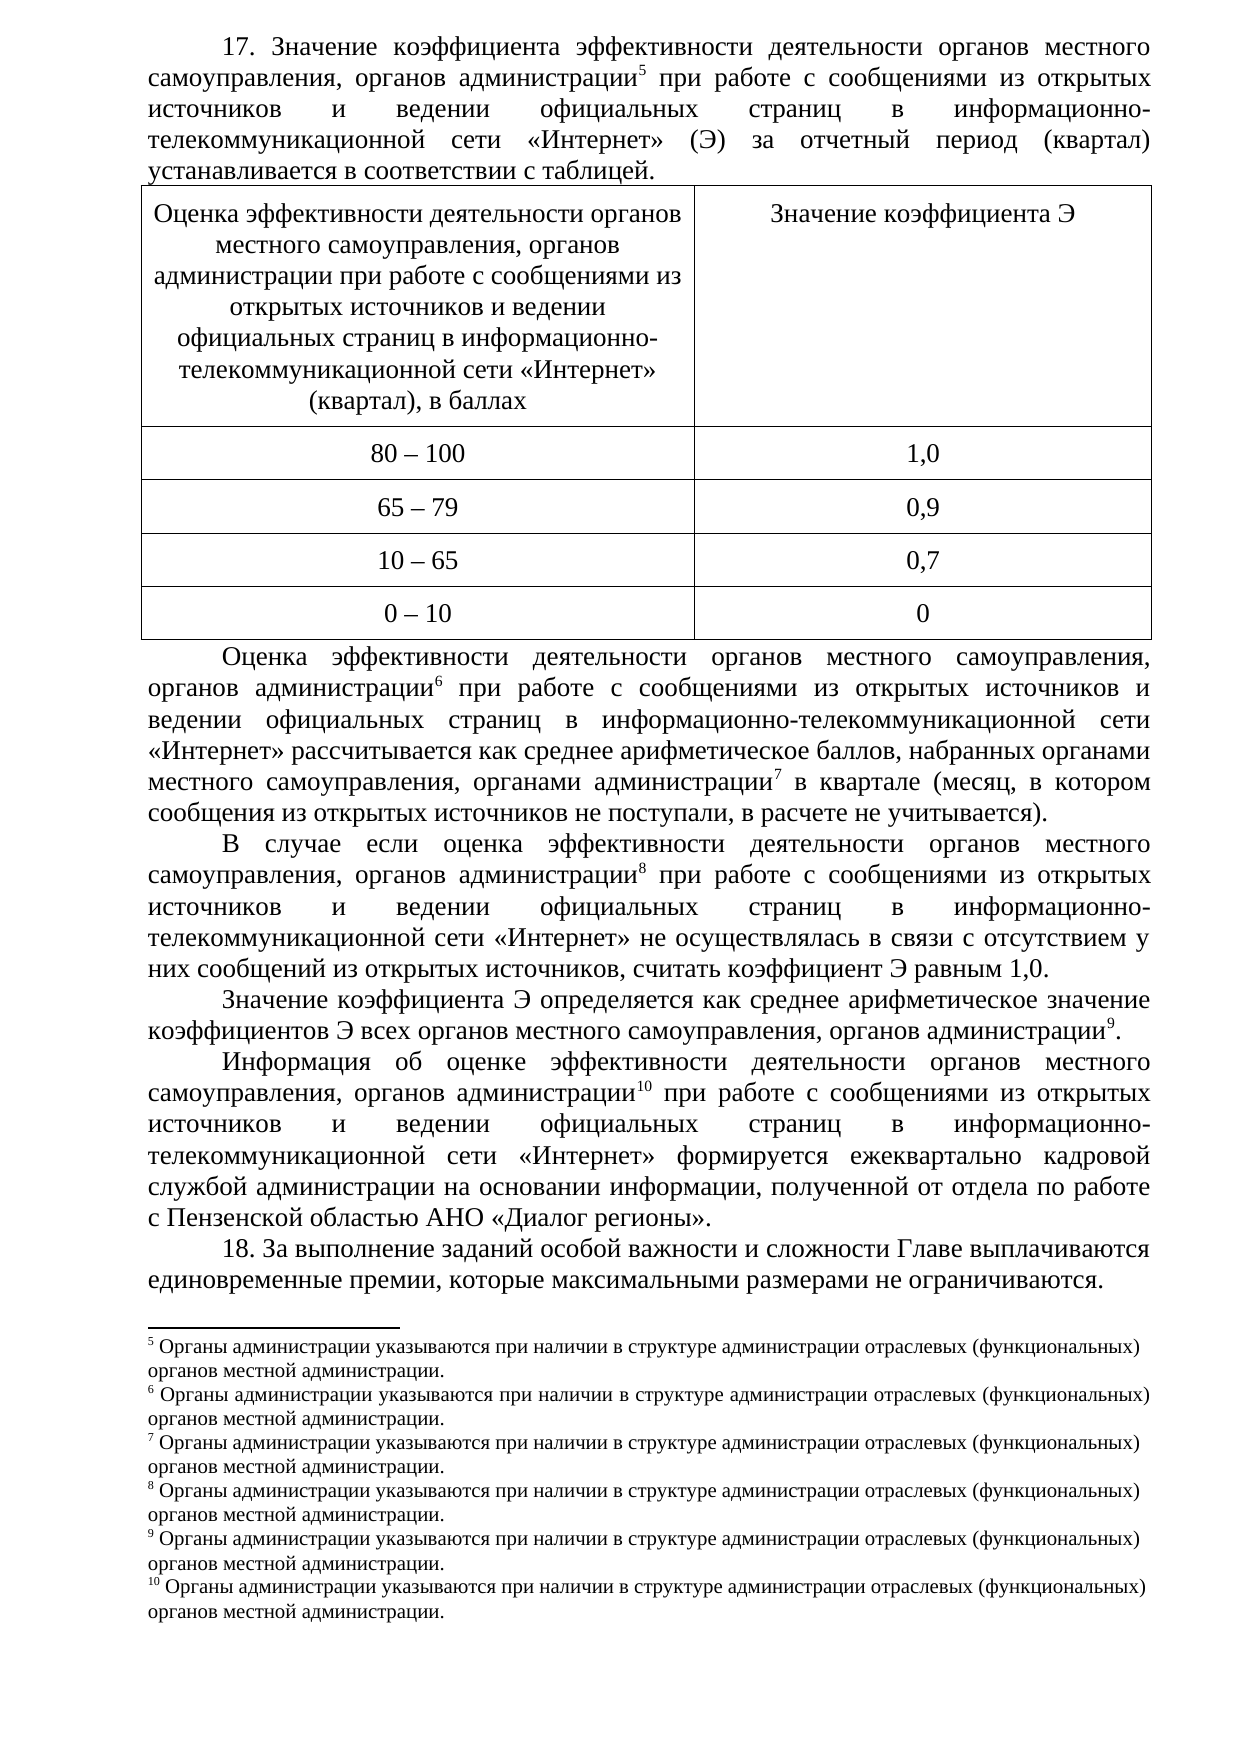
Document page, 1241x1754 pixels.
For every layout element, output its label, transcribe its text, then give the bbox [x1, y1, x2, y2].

text Оценка эффективности деятельности органов местного самоуправления, органов администрации при работе с сообщениями из открытых источников и ведении официальных страниц в информационно-телекоммуникационной сети «Интернет» рассчитывается как среднее арифметическое баллов, набранных органами местного самоуправления, органами администрации в квартале (месяц, в котором сообщения из открытых источников не поступали, в расчете не учитывается). [148, 640, 1152, 827]
table_cell 10 – 65 [142, 534, 694, 586]
table_header Оценка эффективности деятельности органов местного самоуправления, органов администрации при работе с сообщениями из открытых источников и ведении официальных страниц в информационно-телекоммуникационной сети «Интернет» (квартал), в баллах [142, 186, 694, 426]
table_cell 80 – 100 [142, 427, 694, 479]
text 18. За выполнение заданий особой важности и сложности Главе выплачиваются единовременные премии, которые максимальными размерами не ограничиваются. [148, 1232, 1152, 1294]
text В случае если оценка эффективности деятельности органов местного самоуправления, органов администрации при работе с сообщениями из открытых источников и ведении официальных страниц в информационно-телекоммуникационной сети «Интернет» не осуществлялась в связи с отсутствием у них сообщений из открытых источников, считать коэффициент Э равным 1,0. [148, 827, 1152, 983]
table_header Значение коэффициента Э [695, 186, 1151, 426]
text 17. Значение коэффициента эффективности деятельности органов местного самоуправления, органов администрации при работе с сообщениями из открытых источников и ведении официальных страниц в информационно-телекоммуникационной сети «Интернет» (Э) за отчетный период (квартал) устанавливается в соответствии с таблицей. [148, 29, 1152, 185]
text Информация об оценке эффективности деятельности органов местного самоуправления, органов администрации при работе с сообщениями из открытых источников и ведении официальных страниц в информационно-телекоммуникационной сети «Интернет» формируется ежеквартально кадровой службой администрации на основании информации, полученной от отдела по работе с Пензенской областью АНО «Диалог регионы». [148, 1045, 1152, 1232]
table_cell 0 – 10 [142, 587, 694, 639]
table_cell 65 – 79 [142, 480, 694, 532]
table_cell 0,9 [695, 480, 1151, 532]
table_cell 0 [695, 587, 1151, 639]
table_cell 1,0 [695, 427, 1151, 479]
table_cell 0,7 [695, 534, 1151, 586]
text Значение коэффициента Э определяется как среднее арифметическое значение коэффициентов Э всех органов местного самоуправления, органов администрации. [148, 983, 1152, 1045]
